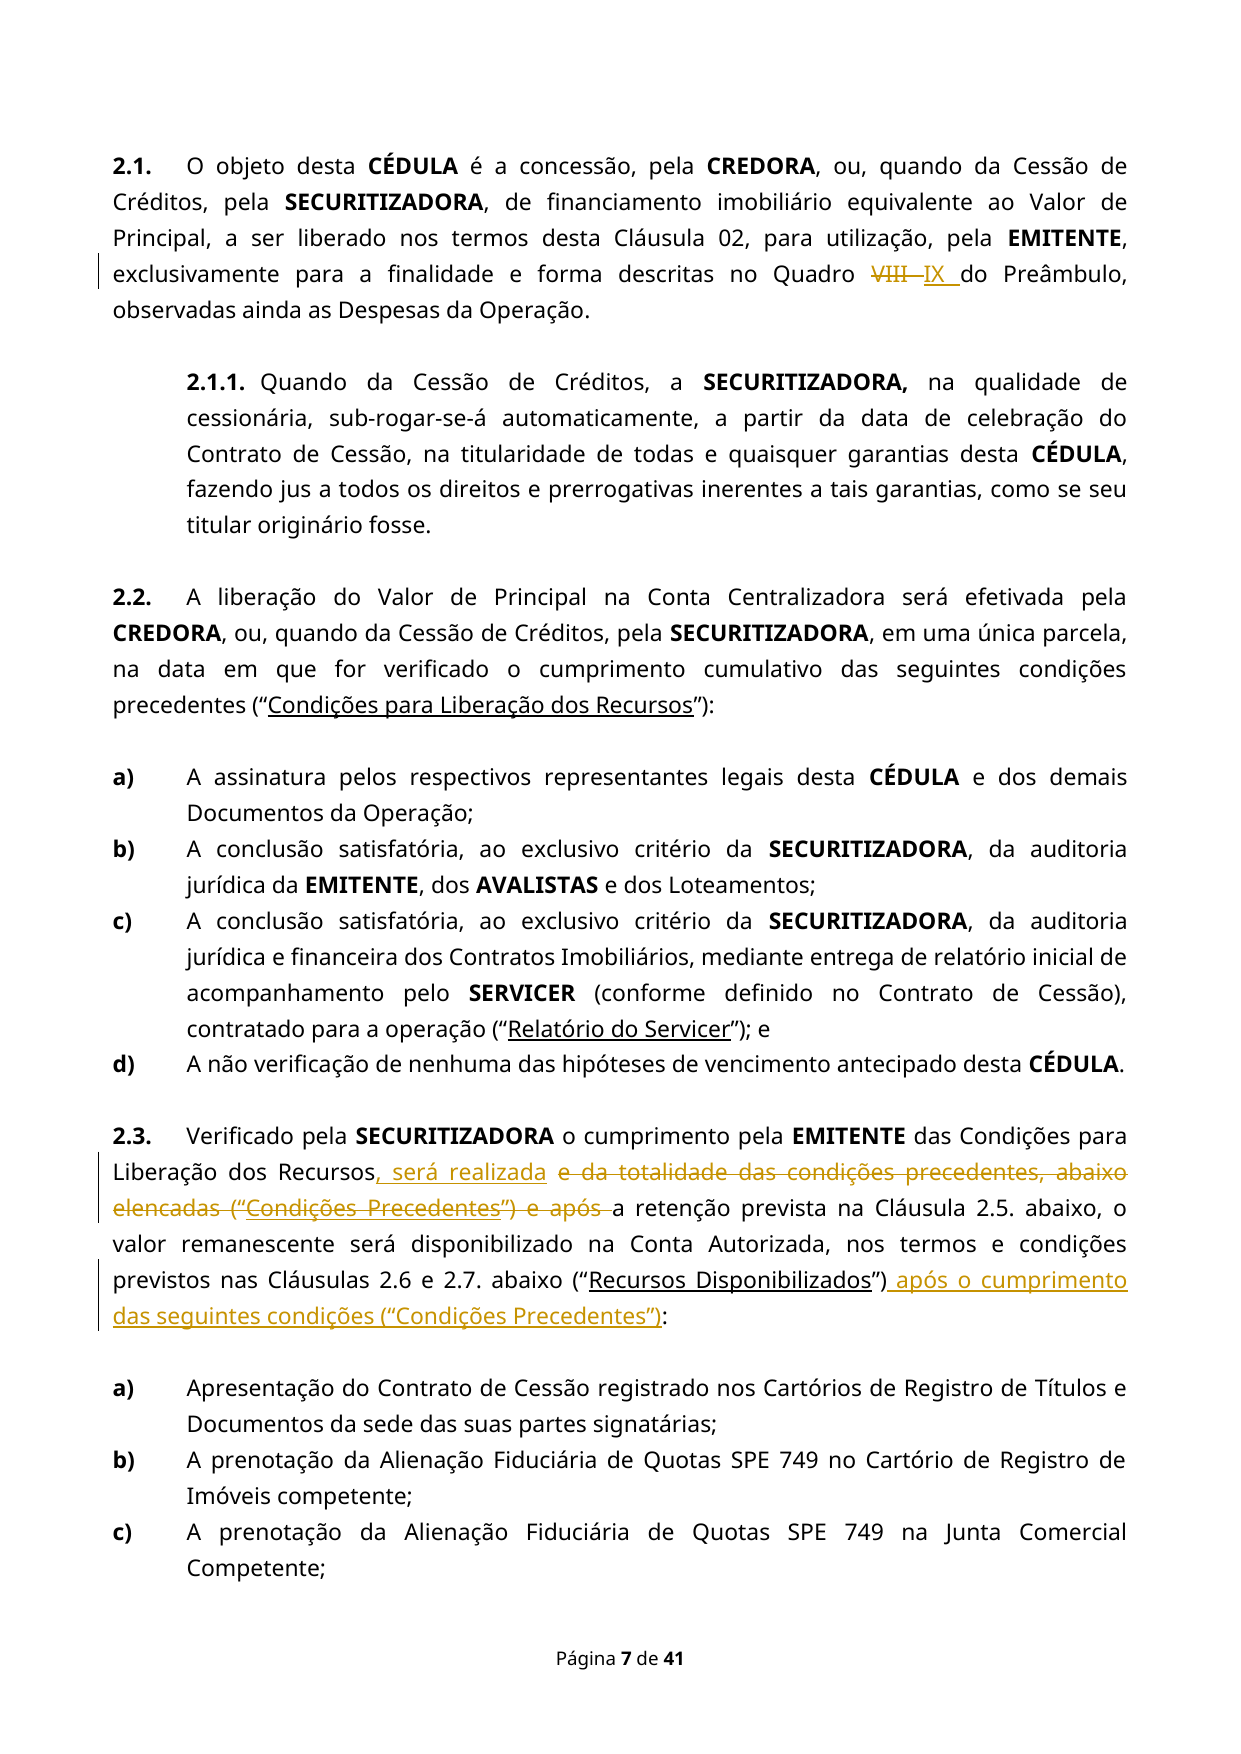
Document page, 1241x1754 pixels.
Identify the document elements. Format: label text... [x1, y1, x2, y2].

text 2.1. O objeto desta CÉDULA é a concessão, pela CREDORA, ou, quando da Cessão de Créditos, pela SECURITIZADORA, de financiamento imobiliário equivalente ao Valor de Principal, a ser liberado nos termos desta Cláusula 02, para utilização, pela EMITENTE, exclusivamente para a finalidade e forma descritas no Quadro do Preâmbulo, observadas ainda as Despesas da Operação. [112, 150, 1128, 325]
list A conclusão satisfatória, ao exclusivo critério da SECURITIZADORA, da auditoria jurídica da EMITENTE, dos AVALISTAS e dos Loteamentos; [112, 833, 1128, 900]
list A não verificação de nenhuma das hipóteses de vencimento antecipado desta CÉDULA. [112, 1048, 1128, 1080]
text 2.1.1. Quando da Cessão de Créditos, a SECURITIZADORA, na qualidade de cessionária, sub-rogar-se-á automaticamente, a partir da data de celebração do Contrato de Cessão, na titularidade de todas e quaisquer garantias desta CÉDULA, fazendo jus a todos os direitos e prerrogativas inerentes a tais garantias, como se seu titular originário fosse. [186, 366, 1128, 541]
list A assinatura pelos respectivos representantes legais desta CÉDULA e dos demais Documentos da Operação; [112, 761, 1128, 828]
text 2.2. A liberação do Valor de Principal na Conta Centralizadora será efetivada pela CREDORA, ou, quando da Cessão de Créditos, pela SECURITIZADORA, em uma única parcela, na data em que for verificado o cumprimento cumulativo das seguintes condições precedentes (“Condições para Liberação dos Recursos”): [112, 581, 1128, 720]
list A prenotação da Alienação Fiduciária de Quotas SPE 749 na Junta Comercial Competente; [112, 1516, 1128, 1583]
list A conclusão satisfatória, ao exclusivo critério da SECURITIZADORA, da auditoria jurídica e financeira dos Contratos Imobiliários, mediante entrega de relatório inicial de acompanhamento pelo SERVICER (conforme definido no Contrato de Cessão), contratado para a operação (“Relatório do Servicer”); e [112, 905, 1128, 1044]
list Apresentação do Contrato de Cessão registrado nos Cartórios de Registro de Títulos e Documentos da sede das suas partes signatárias; [112, 1372, 1128, 1439]
text 2.3. Verificado pela SECURITIZADORA o cumprimento pela EMITENTE das Condições para Liberação dos Recursos a retenção prevista na Cláusula 2.5. abaixo, o valor remanescente será disponibilizado na Conta Autorizada, nos termos e condições previstos nas Cláusulas 2.6 e 2.7. abaixo (“Recursos Disponibilizados”): [112, 1120, 1128, 1331]
list A prenotação da Alienação Fiduciária de Quotas SPE 749 no Cartório de Registro de Imóveis competente; [112, 1444, 1128, 1511]
